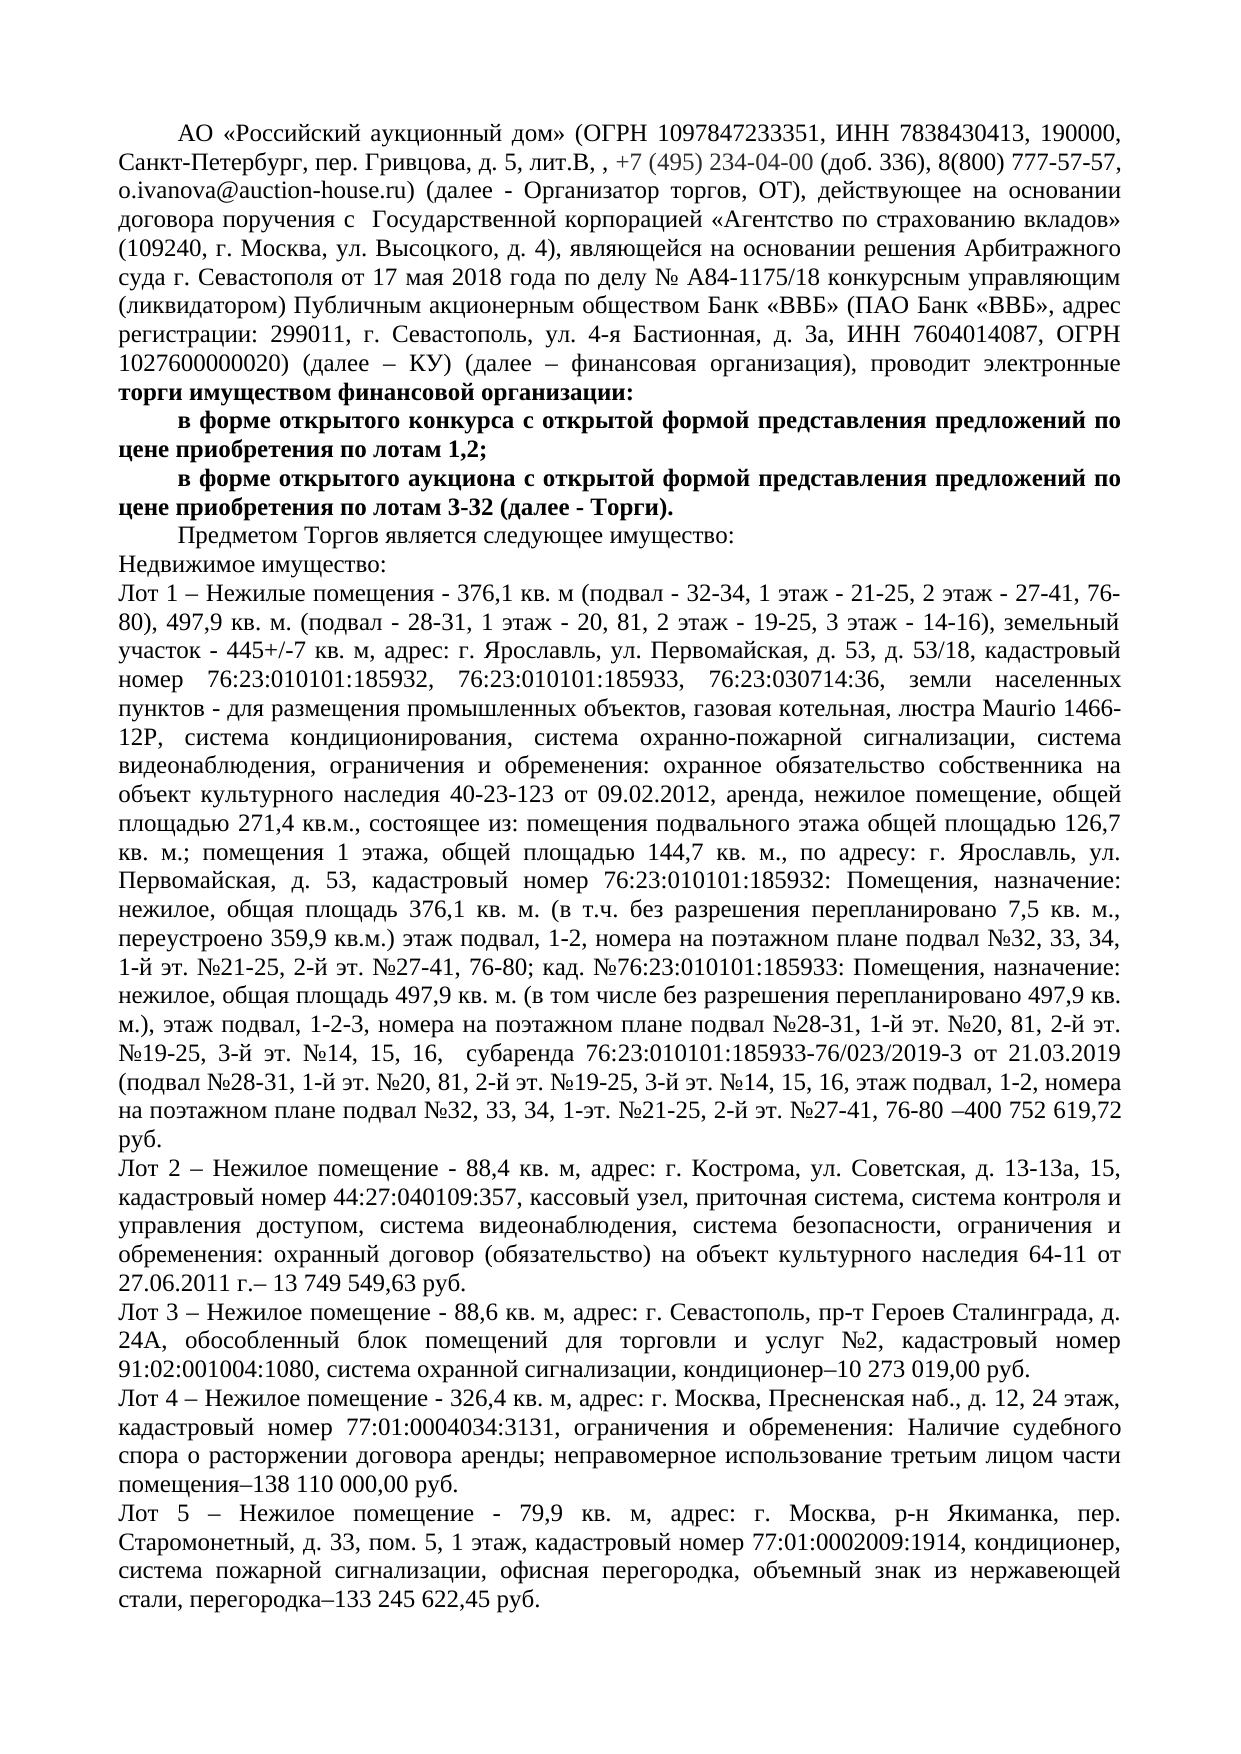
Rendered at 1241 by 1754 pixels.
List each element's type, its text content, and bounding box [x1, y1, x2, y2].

text Предметом Торгов является следующее имущество: [118, 521, 1122, 549]
text Лот 2 – Нежилое помещение - 88,4 кв. м, адрес: г. Кострома, ул. Советская, д. 13-13а, 15, кадастровый номер 44:27:040109:357, кассовый узел, приточная система, система контроля и управления доступом, система видеонаблюдения, система безопасности, ограничения и обременения: охранный договор (обязательство) на объект культурного наследия 64-11 от 27.06.2011 г.– 13 749 549,63 руб. [118, 1153, 1122, 1297]
text АО «Российский аукционный дом» (ОГРН 1097847233351, ИНН 7838430413, 190000, Санкт-Петербург, пер. Гривцова, д. 5, лит.В, , +7 (495) 234-04-00 (доб. 336), 8(800) 777-57-57, o.ivanova@auction-house.ru) (далее - Организатор торгов, ОТ), действующее на основании договора поручения с Государственной корпорацией «Агентство по страхованию вкладов» (109240, г. Москва, ул. Высоцкого, д. 4), являющейся на основании решения Арбитражного суда г. Севастополя от 17 мая 2018 года по делу № А84-1175/18 конкурсным управляющим (ликвидатором) Публичным акционерным обществом Банк «ВВБ» (ПАО Банк «ВВБ», адрес регистрации: 299011, г. Севастополь, ул. 4-я Бастионная, д. 3а, ИНН 7604014087, ОГРН 1027600000020) (далее – КУ) (далее – финансовая организация), проводит электронные торги имуществом финансовой организации: [118, 118, 1122, 406]
text Лот 5 – Нежилое помещение - 79,9 кв. м, адрес: г. Москва, р-н Якиманка, пер. Старомонетный, д. 33, пом. 5, 1 этаж, кадастровый номер 77:01:0002009:1914, кондиционер, система пожарной сигнализации, офисная перегородка, объемный знак из нержавеющей стали, перегородка–133 245 622,45 руб. [118, 1498, 1122, 1613]
text Лот 1 – Нежилые помещения - 376,1 кв. м (подвал - 32-34, 1 этаж - 21-25, 2 этаж - 27-41, 76-80), 497,9 кв. м. (подвал - 28-31, 1 этаж - 20, 81, 2 этаж - 19-25, 3 этаж - 14-16), земельный участок - 445+/-7 кв. м, адрес: г. Ярославль, ул. Первомайская, д. 53, д. 53/18, кадастровый номер 76:23:010101:185932, 76:23:010101:185933, 76:23:030714:36, земли населенных пунктов - для размещения промышленных объектов, газовая котельная, люстра Maurio 1466-12P, система кондиционирования, система охранно-пожарной сигнализации, система видеонаблюдения, ограничения и обременения: охранное обязательство собственника на объект культурного наследия 40-23-123 от 09.02.2012, аренда, нежилое помещение, общей площадью 271,4 кв.м., состоящее из: помещения подвального этажа общей площадью 126,7 кв. м.; помещения 1 этажа, общей площадью 144,7 кв. м., по адресу: г. Ярославль, ул. Первомайская, д. 53, кадастровый номер 76:23:010101:185932: Помещения, назначение: нежилое, общая площадь 376,1 кв. м. (в т.ч. без разрешения перепланировано 7,5 кв. м., переустроено 359,9 кв.м.) этаж подвал, 1-2, номера на поэтажном плане подвал №32, 33, 34, 1-й эт. №21-25, 2-й эт. №27-41, 76-80; кад. №76:23:010101:185933: Помещения, назначение: нежилое, общая площадь 497,9 кв. м. (в том числе без разрешения перепланировано 497,9 кв. м.), этаж подвал, 1-2-3, номера на поэтажном плане подвал №28-31, 1-й эт. №20, 81, 2-й эт. №19-25, 3-й эт. №14, 15, 16, субаренда 76:23:010101:185933-76/023/2019-3 от 21.03.2019 (подвал №28-31, 1-й эт. №20, 81, 2-й эт. №19-25, 3-й эт. №14, 15, 16, этаж подвал, 1-2, номера на поэтажном плане подвал №32, 33, 34, 1-эт. №21-25, 2-й эт. №27-41, 76-80 –400 752 619,72 руб. [118, 578, 1122, 1153]
text Лот 3 – Нежилое помещение - 88,6 кв. м, адрес: г. Севастополь, пр-т Героев Сталинграда, д. 24А, обособленный блок помещений для торговли и услуг №2, кадастровый номер 91:02:001004:1080, система охранной сигнализации, кондиционер–10 273 019,00 руб. [118, 1297, 1122, 1383]
text в форме открытого аукциона с открытой формой представления предложений по цене приобретения по лотам 3-32 (далее - Торги). [118, 463, 1122, 521]
text Лот 4 – Нежилое помещение - 326,4 кв. м, адрес: г. Москва, Пресненская наб., д. 12, 24 этаж, кадастровый номер 77:01:0004034:3131, ограничения и обременения: Наличие судебного спора о расторжении договора аренды; неправомерное использование третьим лицом части помещения–138 110 000,00 руб. [118, 1383, 1122, 1498]
text Недвижимое имущество: [118, 549, 1122, 578]
text в форме открытого конкурса с открытой формой представления предложений по цене приобретения по лотам 1,2; [118, 406, 1122, 463]
